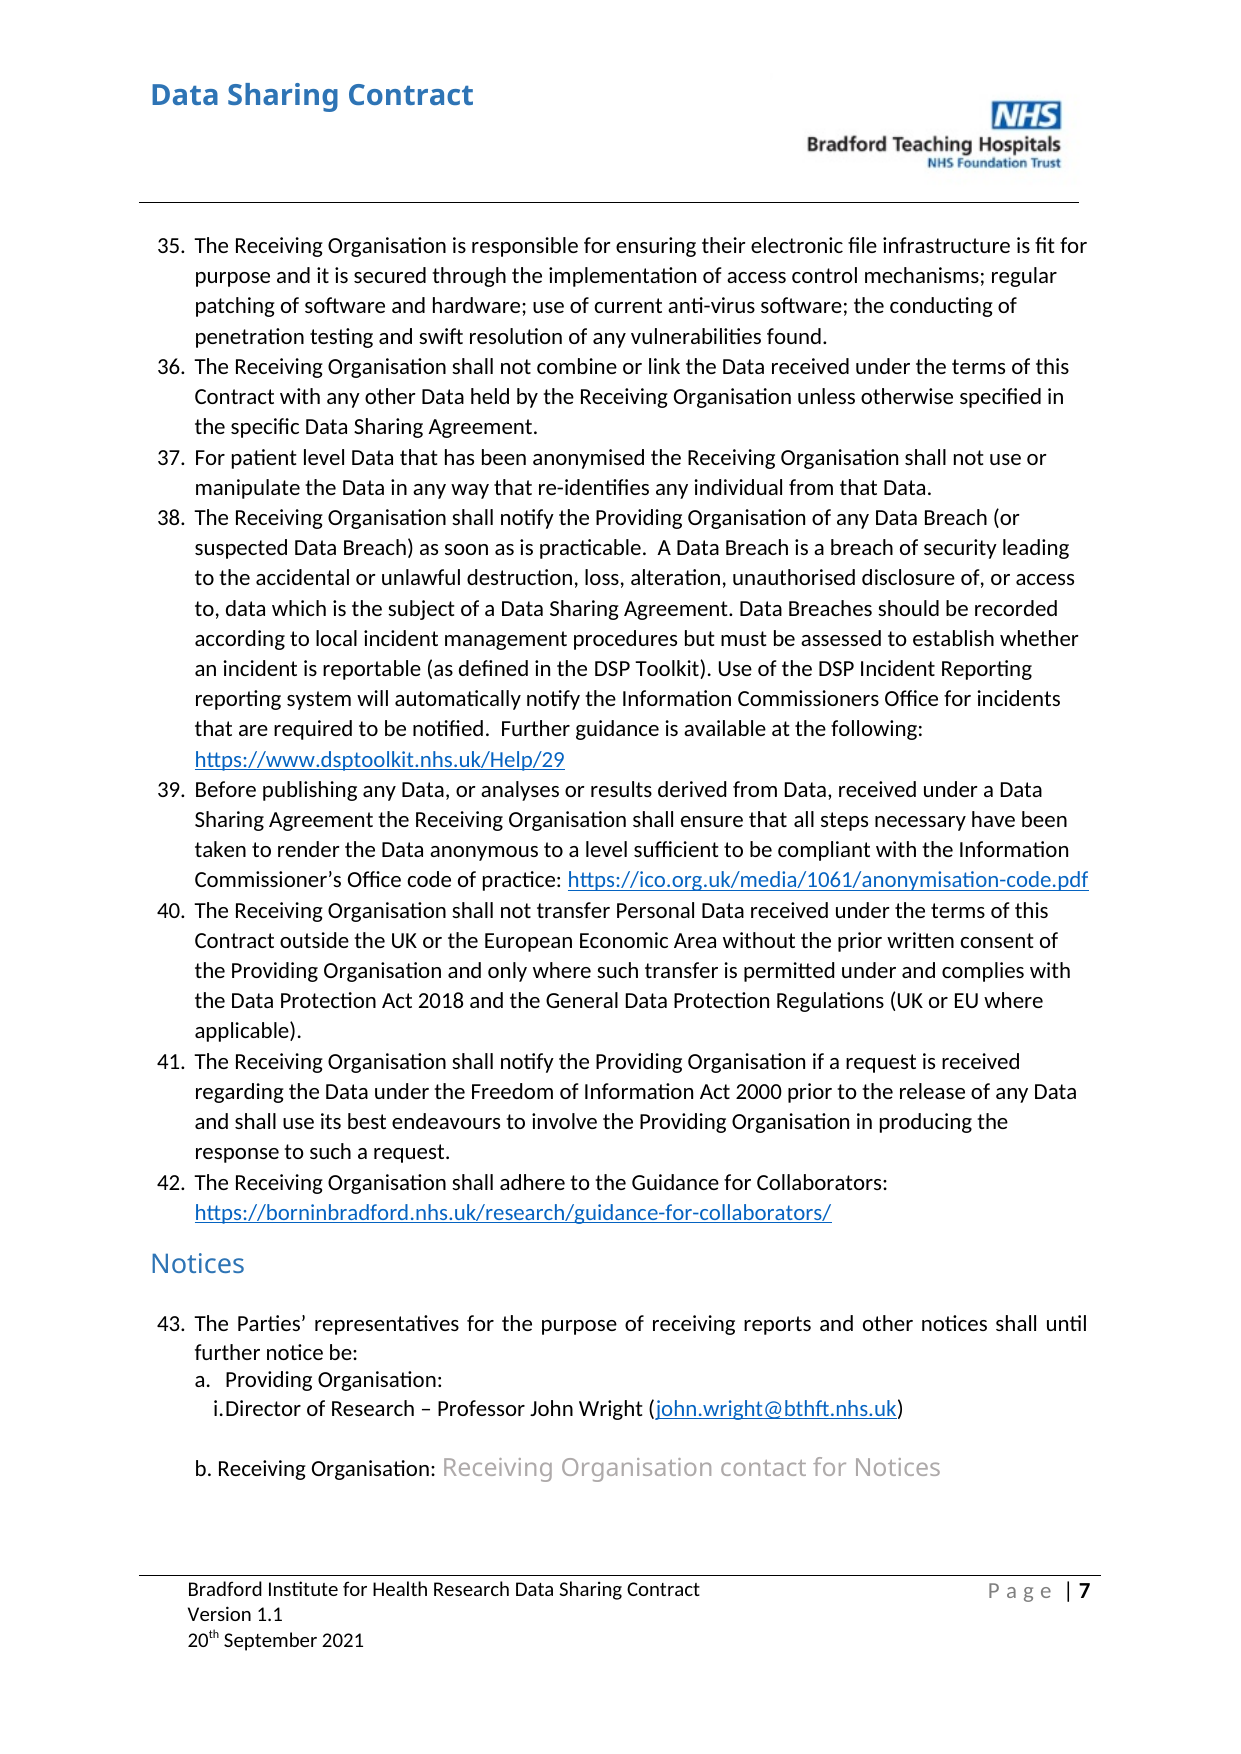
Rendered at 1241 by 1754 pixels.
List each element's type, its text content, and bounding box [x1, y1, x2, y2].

picture [770, 73, 1088, 217]
text b. Receiving Organisation: Receiving Organisation contact for Notices [194, 1450, 1090, 1484]
list The Receiving Organisation shall notify the Providing Organisation if a request is received regarding the Data under the Freedom of Information Act 2000 prior to the release of any Data and shall use its best endeavours to involve the Providing Organisation in producing the response to such a request. [157, 1047, 1090, 1166]
list The Receiving Organisation is responsible for ensuring their electronic file infrastructure is fit for purpose and it is secured through the implementation of access control mechanisms; regular patching of software and hardware; use of current anti-virus software; the conducting of penetration testing and swift resolution of any vulnerabilities found. [157, 231, 1090, 350]
list The Receiving Organisation shall notify the Providing Organisation of any Data Breach (or suspected Data Breach) as soon as is practicable. A Data Breach is a breach of security leading to the accidental or unlawful destruction, loss, alteration, unauthorised disclosure of, or access to, data which is the subject of a Data Sharing Agreement. Data Breaches should be recorded according to local incident management procedures but must be assessed to establish whether an incident is reportable (as defined in the DSP Toolkit). Use of the DSP Incident Reporting reporting system will automatically notify the Information Commissioners Office for incidents that are required to be notified. Further guidance is available at the following: https://www.dsptoolkit.nhs.uk/Help/29 [157, 503, 1090, 773]
list The Parties’ representatives for the purpose of receiving reports and other notices shall until further notice be: [157, 1309, 1090, 1366]
subtitle Notices [150, 1245, 1090, 1282]
list Providing Organisation: [194, 1366, 1090, 1394]
list Director of Research – Professor John Wright (john.wright@bthft.nhs.uk) [224, 1394, 1090, 1422]
list The Receiving Organisation shall adhere to the Guidance for Collaborators: https://borninbradford.nhs.uk/research/guidance-for-collaborators/ [157, 1168, 1090, 1226]
list For patient level Data that has been anonymised the Receiving Organisation shall not use or manipulate the Data in any way that re-identifies any individual from that Data. [157, 443, 1090, 501]
list The Receiving Organisation shall not combine or link the Data received under the terms of this Contract with any other Data held by the Receiving Organisation unless otherwise specified in the specific Data Sharing Agreement. [157, 352, 1090, 441]
list Before publishing any Data, or analyses or results derived from Data, received under a Data Sharing Agreement the Receiving Organisation shall ensure that all steps necessary have been taken to render the Data anonymous to a level sufficient to be compliant with the Information Commissioner’s Office code of practice: https://ico.org.uk/media/1061/anonymisation-code.pdf [157, 775, 1090, 894]
list The Receiving Organisation shall not transfer Personal Data received under the terms of this Contract outside the UK or the European Economic Area without the prior written consent of the Providing Organisation and only where such transfer is permitted under and complies with the Data Protection Act 2018 and the General Data Protection Regulations (UK or EU where applicable). [157, 896, 1090, 1045]
